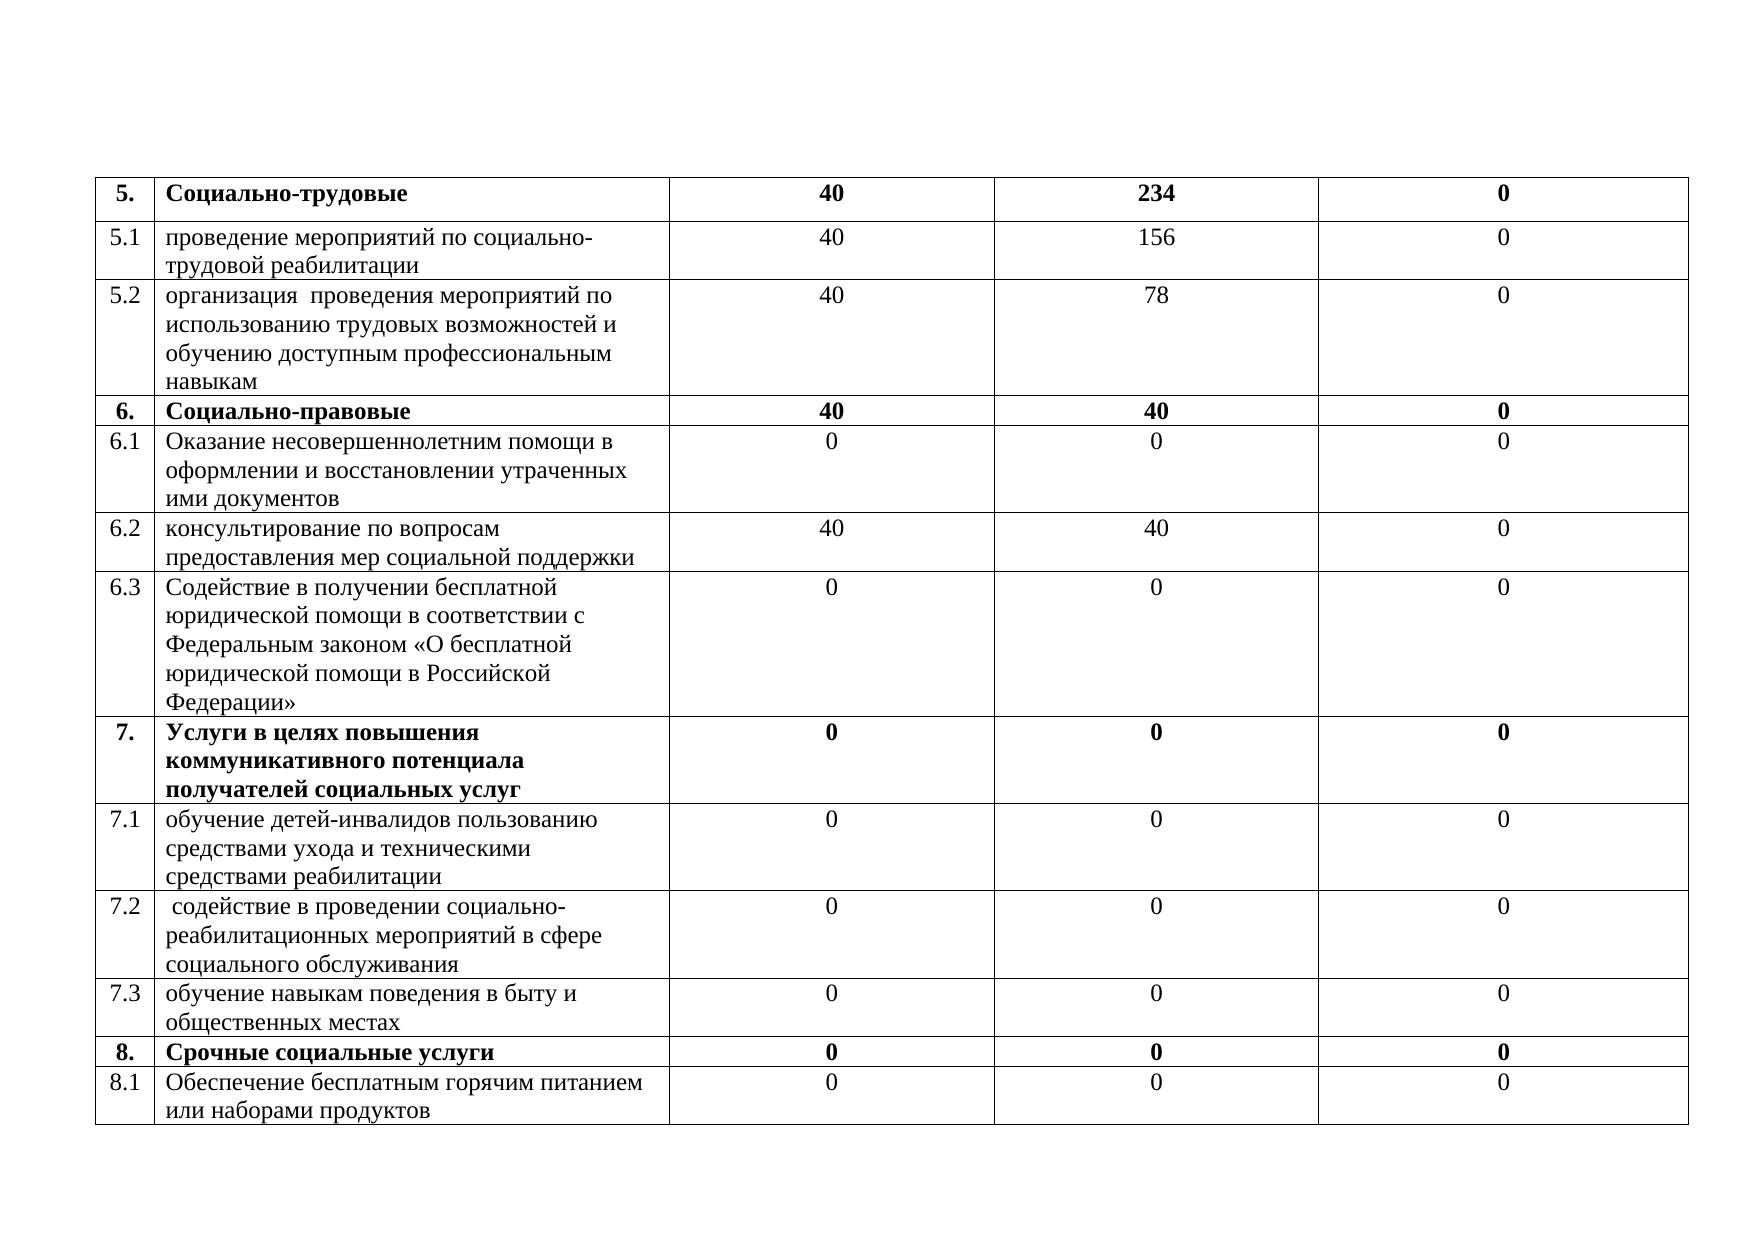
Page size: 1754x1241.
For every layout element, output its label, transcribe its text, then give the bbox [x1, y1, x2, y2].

table_cell 0 [995, 717, 1318, 803]
table_cell 7.2 [96, 891, 154, 977]
table_cell 0 [1319, 178, 1688, 221]
table_cell 40 [995, 396, 1318, 425]
table_cell 0 [1319, 1067, 1688, 1124]
table_cell 0 [670, 891, 994, 977]
table_cell 156 [995, 222, 1318, 279]
table_cell 0 [670, 1037, 994, 1066]
table_cell 0 [1319, 572, 1688, 716]
table_cell 40 [670, 513, 994, 571]
table_cell обучение навыкам поведения в быту и общественных местах [155, 979, 669, 1036]
table_cell 6.1 [96, 426, 154, 512]
table_cell 5. [96, 178, 154, 221]
table_cell 0 [670, 979, 994, 1036]
table_cell 40 [995, 513, 1318, 571]
table_cell Содействие в получении бесплатной юридической помощи в соответствии с Федеральным законом «О бесплатной юридической помощи в Российской Федерации» [155, 572, 669, 716]
table_cell 7.1 [96, 804, 154, 890]
table_cell 0 [1319, 891, 1688, 977]
table_cell 0 [1319, 396, 1688, 425]
table_cell 0 [670, 1067, 994, 1124]
table_cell 5.2 [96, 280, 154, 395]
table_cell 40 [670, 178, 994, 221]
table_cell 0 [670, 717, 994, 803]
table_cell 0 [670, 426, 994, 512]
table_cell 6.2 [96, 513, 154, 571]
table_cell 0 [1319, 426, 1688, 512]
table_cell 0 [1319, 979, 1688, 1036]
table_cell 6.3 [96, 572, 154, 716]
table_cell Срочные социальные услуги [155, 1037, 669, 1066]
table_cell Оказание несовершеннолетним помощи в оформлении и восстановлении утраченных ими документов [155, 426, 669, 512]
table_cell 6. [96, 396, 154, 425]
table_cell 0 [995, 891, 1318, 977]
table_cell 8. [96, 1037, 154, 1066]
table_cell Услуги в целях повышения коммуникативного потенциала получателей социальных услуг [155, 717, 669, 803]
table_cell проведение мероприятий по социально-трудовой реабилитации [155, 222, 669, 279]
table_cell 0 [1319, 717, 1688, 803]
table_cell консультирование по вопросам предоставления мер социальной поддержки [155, 513, 669, 571]
table_cell 40 [670, 222, 994, 279]
table_cell обучение детей-инвалидов пользованию средствами ухода и техническими средствами реабилитации [155, 804, 669, 890]
table_cell 0 [670, 804, 994, 890]
table_cell 7.3 [96, 979, 154, 1036]
table_cell 40 [670, 280, 994, 395]
table_cell Социально-правовые [155, 396, 669, 425]
table_cell Обеспечение бесплатным горячим питанием или наборами продуктов [155, 1067, 669, 1124]
table_cell 0 [1319, 1037, 1688, 1066]
table_cell 0 [995, 572, 1318, 716]
table_cell 78 [995, 280, 1318, 395]
table_cell 0 [1319, 513, 1688, 571]
table_cell 0 [995, 426, 1318, 512]
table_cell 5.1 [96, 222, 154, 279]
table_cell организация проведения мероприятий по использованию трудовых возможностей и обучению доступным профессиональным навыкам [155, 280, 669, 395]
table_cell 0 [1319, 804, 1688, 890]
table_cell 0 [995, 804, 1318, 890]
table_cell 8.1 [96, 1067, 154, 1124]
table_cell Социально-трудовые [155, 178, 669, 221]
table_cell содействие в проведении социально-реабилитационных мероприятий в сфере социального обслуживания [155, 891, 669, 977]
table_cell 7. [96, 717, 154, 803]
table_cell 234 [995, 178, 1318, 221]
table_cell 0 [670, 572, 994, 716]
table_cell 0 [995, 1037, 1318, 1066]
table_cell 0 [1319, 222, 1688, 279]
table_cell 0 [995, 1067, 1318, 1124]
table_cell 0 [995, 979, 1318, 1036]
table_cell 40 [670, 396, 994, 425]
table_cell 0 [1319, 280, 1688, 395]
